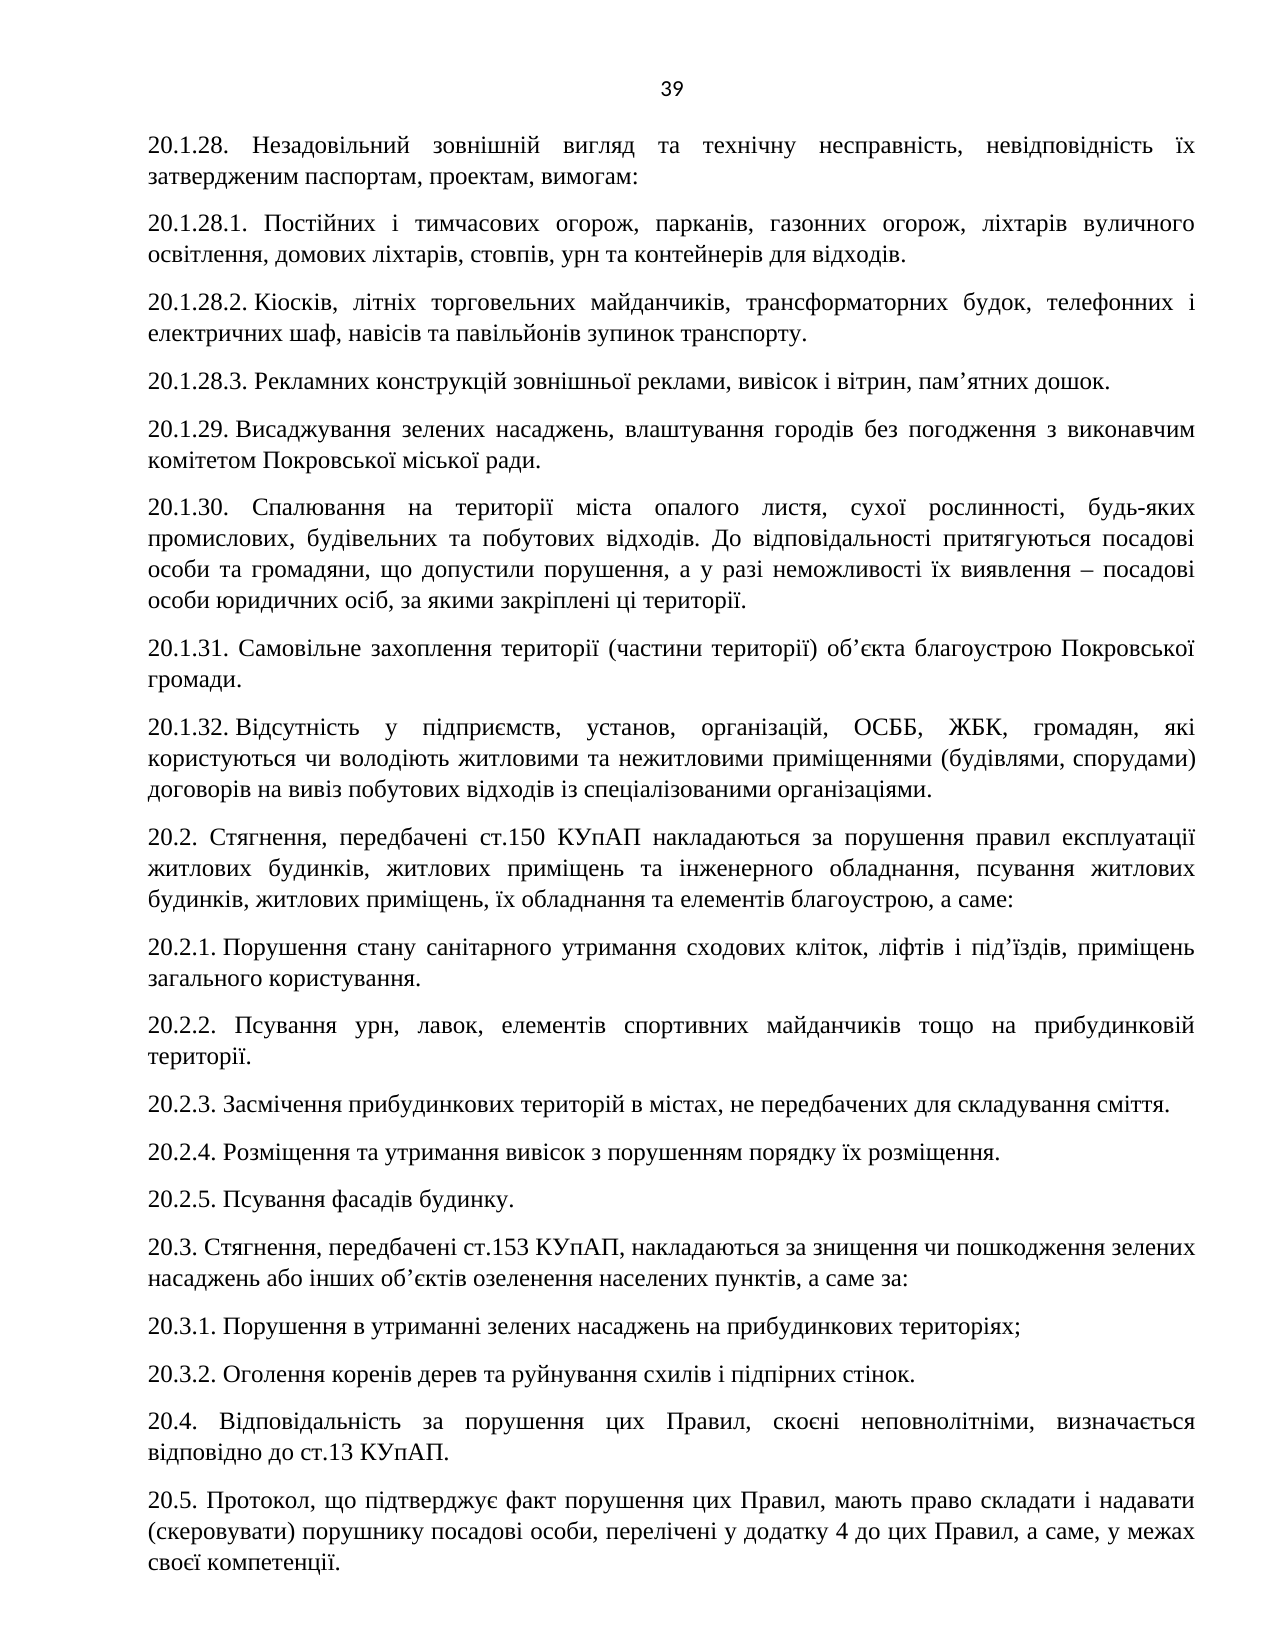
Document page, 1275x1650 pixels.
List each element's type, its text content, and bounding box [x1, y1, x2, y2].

text 20.1.29. Висаджування зелених насаджень, влаштування городів без погодження з виконавчим комітетом Покровської міської ради. [148, 414, 1196, 473]
text 20.2.3. Засмічення прибудинкових територій в містах, не передбачених для складування сміття. [148, 1089, 1196, 1118]
text 20.2.1. Порушення стану санітарного утримання сходових кліток, ліфтів і під’їздів, приміщень загального користування. [148, 932, 1196, 991]
text 20.2. Стягнення, передбачені ст.150 КУпАП накладаються за порушення правил експлуатації житлових будинків, житлових приміщень та інженерного обладнання, псування житлових будинків, житлових приміщень, їх обладнання та елементів благоустрою, а саме: [148, 822, 1196, 913]
text 20.2.4. Розміщення та утримання вивісок з порушенням порядку їх розміщення. [148, 1137, 1196, 1166]
text 20.1.28.2. Кіосків, літніх торговельних майданчиків, трансформаторних будок, телефонних і електричних шаф, навісів та павільйонів зупинок транспорту. [148, 287, 1196, 347]
text 20.4. Відповідальність за порушення цих Правил, скоєні неповнолітніми, визначається відповідно до ст.13 КУпАП. [148, 1406, 1196, 1466]
text 20.2.2. Псування урн, лавок, елементів спортивних майданчиків тощо на прибудинковій території. [148, 1010, 1196, 1070]
text 20.1.31. Самовільне захоплення території (частини території) об’єкта благоустрою Покровської громади. [148, 633, 1196, 693]
text 20.1.32. Відсутність у підприємств, установ, організацій, ОСББ, ЖБК, громадян, які користуються чи володіють житловими та нежитловими приміщеннями (будівлями, спорудами) договорів на вивіз побутових відходів із спеціалізованими організаціями. [148, 712, 1196, 803]
text 20.3.1. Порушення в утриманні зелених насаджень на прибудинкових територіях; [148, 1311, 1196, 1340]
text 20.2.5. Псування фасадів будинку. [148, 1184, 1196, 1213]
text 20.1.28. Незадовільний зовнішній вигляд та технічну несправність, невідповідність їх затвердженим паспортам, проектам, вимогам: [148, 130, 1196, 189]
text 20.1.28.1. Постійних і тимчасових огорож, парканів, газонних огорож, ліхтарів вуличного освітлення, домових ліхтарів, стовпів, урн та контейнерів для відходів. [148, 208, 1196, 268]
text 20.3.2. Оголення коренів дерев та руйнування схилів і підпірних стінок. [148, 1359, 1196, 1387]
text 20.1.28.3. Рекламних конструкцій зовнішньої реклами, вивісок і вітрин, пам’ятних дошок. [148, 366, 1196, 395]
text 20.1.30. Спалювання на території міста опалого листя, сухої рослинності, будь-яких промислових, будівельних та побутових відходів. До відповідальності притягуються посадові особи та громадяни, що допустили порушення, а у разі неможливості їх виявлення – посадові особи юридичних осіб, за якими закріплені ці території. [148, 492, 1196, 614]
text 20.5. Протокол, що підтверджує факт порушення цих Правил, мають право складати і надавати (скеровувати) порушнику посадові особи, перелічені у додатку 4 до цих Правил, а саме, у межах своєї компетенції. [148, 1485, 1196, 1576]
text 20.3. Стягнення, передбачені ст.153 КУпАП, накладаються за знищення чи пошкодження зелених насаджень або інших об’єктів озеленення населених пунктів, а саме за: [148, 1232, 1196, 1292]
